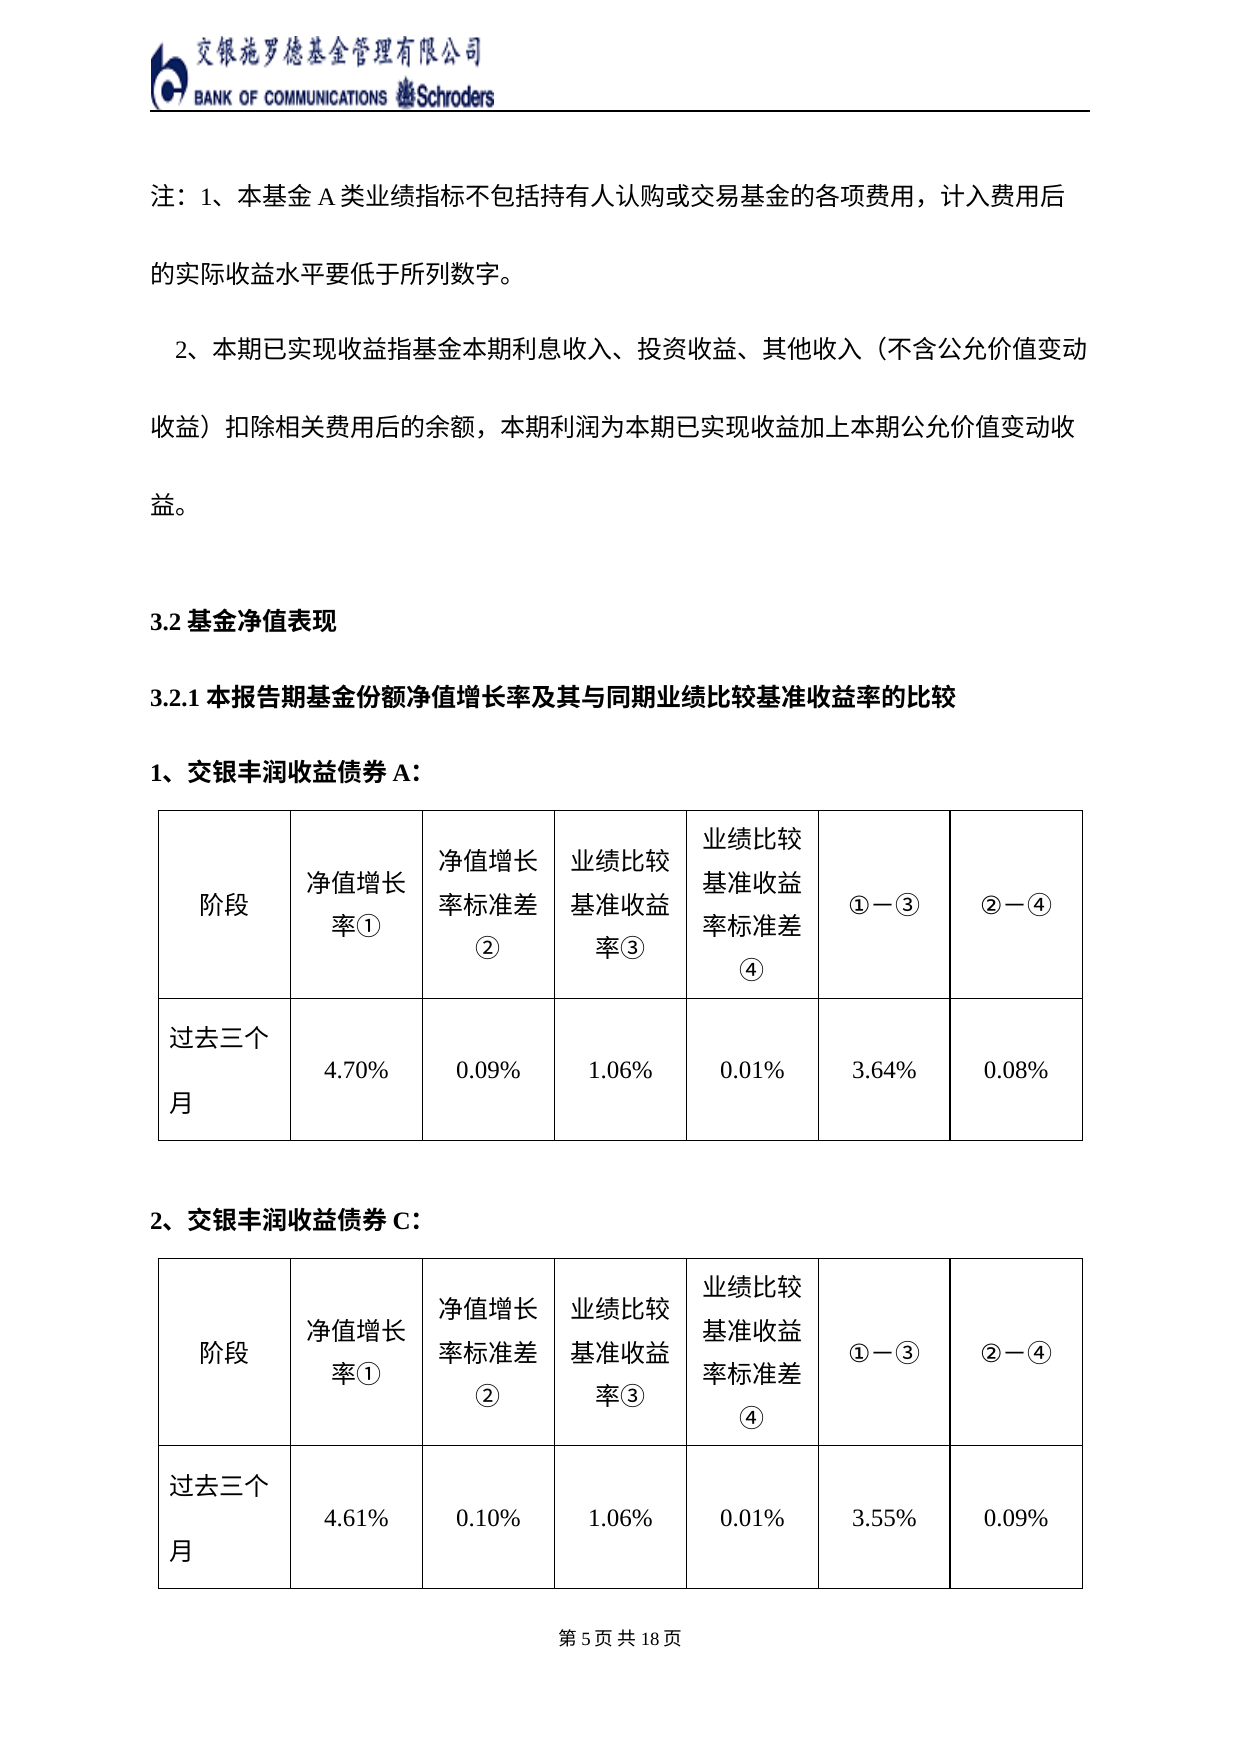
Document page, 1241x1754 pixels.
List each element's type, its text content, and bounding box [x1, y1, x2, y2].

text 本报告期基金份额净值增长率及其与同期业绩比较基准收益率的比较 [150, 663, 1090, 728]
table_header 业绩比较基准收益率③ [555, 1259, 686, 1445]
table_header 业绩比较基准收益率标准差④ [687, 811, 818, 997]
table_header 业绩比较基准收益率标准差④ [687, 1259, 818, 1445]
table_cell 4.70% [291, 999, 422, 1140]
table_cell 1.06% [555, 999, 686, 1140]
table_cell 0.09% [951, 1446, 1082, 1588]
table_header 净值增长率① [291, 811, 422, 997]
table_cell 0.10% [423, 1446, 554, 1588]
text 3.2 基金净值表现 [150, 587, 1090, 652]
table_header 净值增长率① [291, 1259, 422, 1445]
text 1、交银丰润收益债券A： [150, 738, 1090, 803]
text 注：1、本基金A类业绩指标不包括持有人认购或交易基金的各项费用，计入费用后的实际收益水平要低于所列数字。 [150, 162, 1090, 305]
picture [151, 36, 494, 110]
table_header 业绩比较基准收益率③ [555, 811, 686, 997]
table_cell 4.61% [291, 1446, 422, 1588]
table_header ②－④ [951, 811, 1082, 997]
table_header 净值增长率标准差② [423, 1259, 554, 1445]
table_cell 0.01% [687, 999, 818, 1140]
table_header ②－④ [951, 1259, 1082, 1445]
text 2、本期已实现收益指基金本期利息收入、投资收益、其他收入（不含公允价值变动收益）扣除相关费用后的余额，本期利润为本期已实现收益加上本期公允价值变动收益。 [150, 315, 1090, 536]
table_header ①－③ [819, 1259, 949, 1445]
table_cell 0.08% [951, 999, 1082, 1140]
table_header 净值增长率标准差② [423, 811, 554, 997]
table_cell 过去三个月 [159, 1446, 290, 1588]
table_cell 过去三个月 [159, 999, 290, 1140]
table_cell 3.55% [819, 1446, 949, 1588]
table_header 阶段 [159, 811, 290, 997]
table_header ①－③ [819, 811, 949, 997]
table_header 阶段 [159, 1259, 290, 1445]
table_cell 1.06% [555, 1446, 686, 1588]
table_cell 0.09% [423, 999, 554, 1140]
table_cell 0.01% [687, 1446, 818, 1588]
text 2、交银丰润收益债券C： [150, 1186, 1090, 1251]
table_cell 3.64% [819, 999, 949, 1140]
